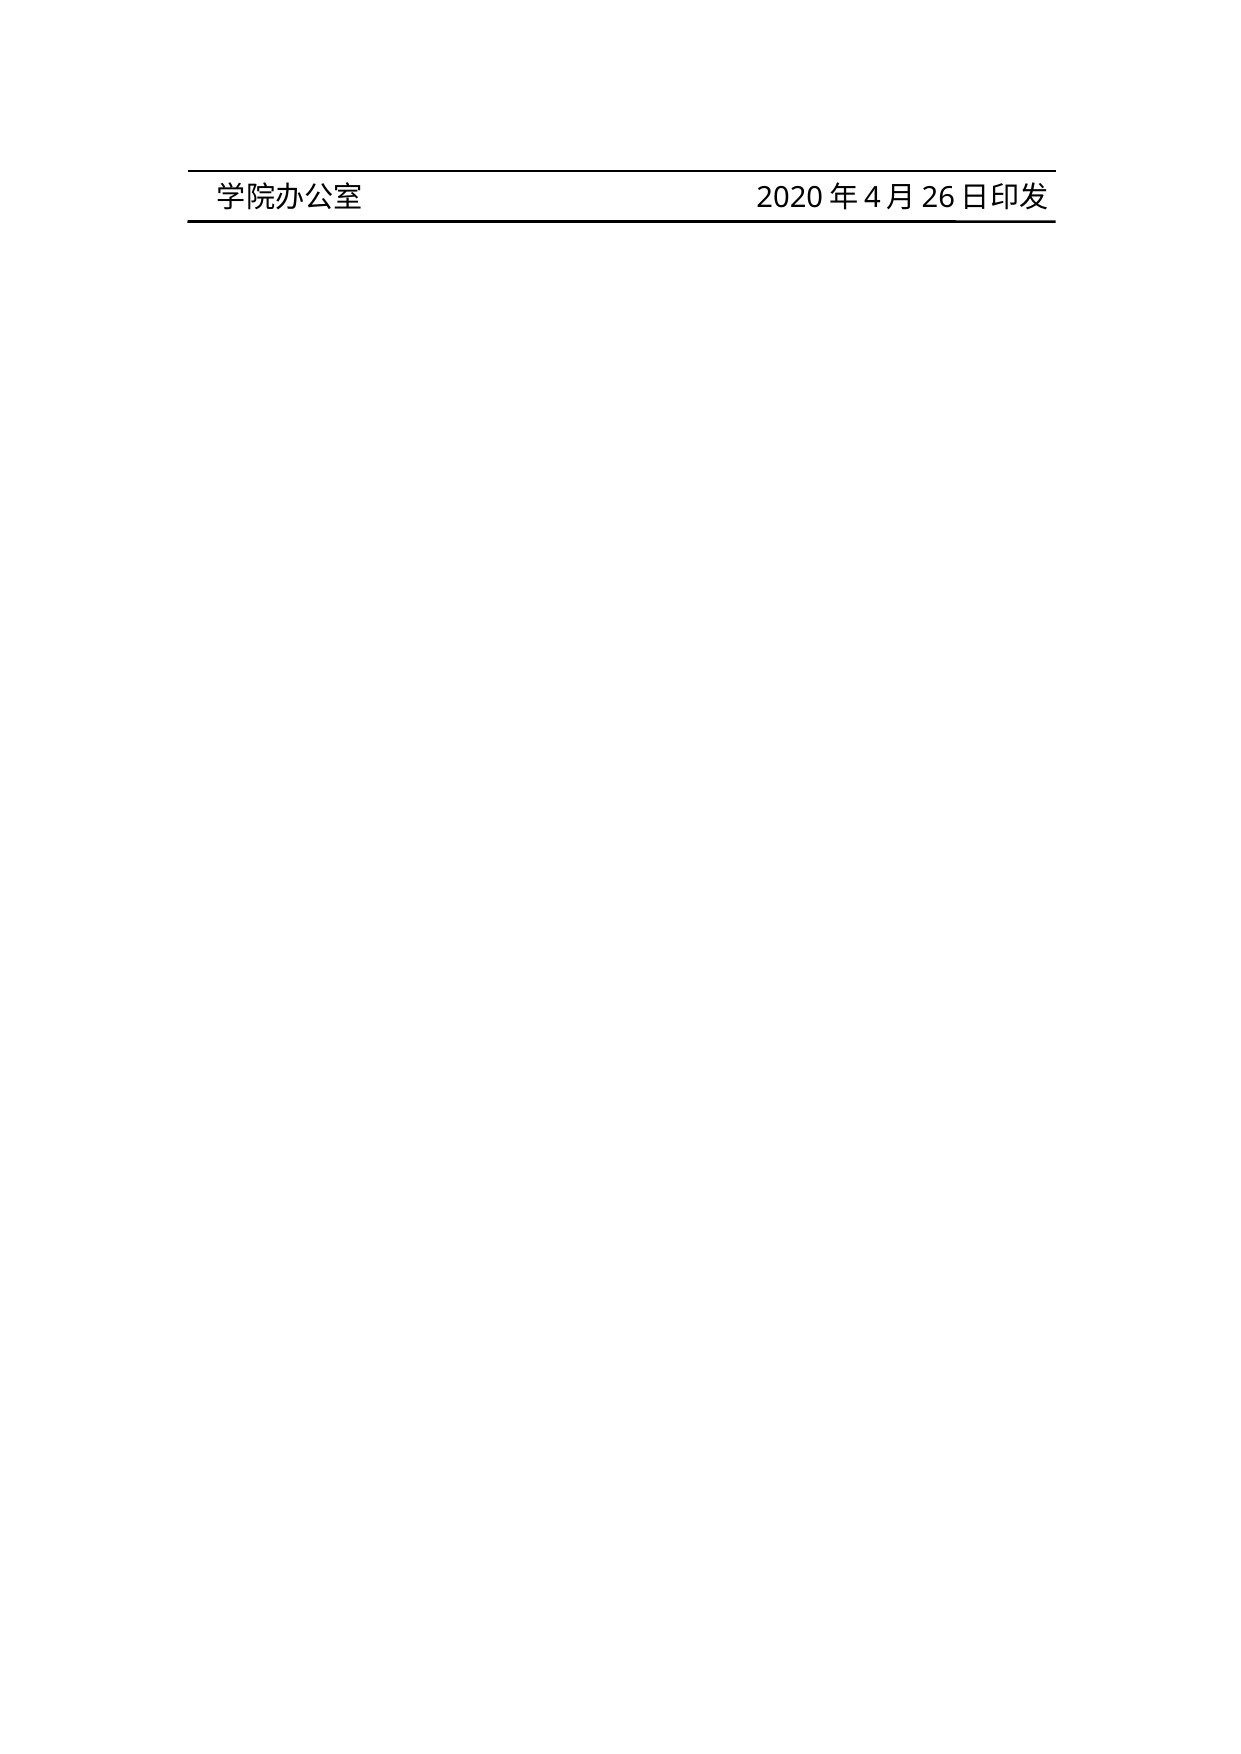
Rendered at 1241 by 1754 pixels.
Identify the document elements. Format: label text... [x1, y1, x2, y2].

text 学院办公室 2020年4月26日印发 [187, 171, 1053, 220]
